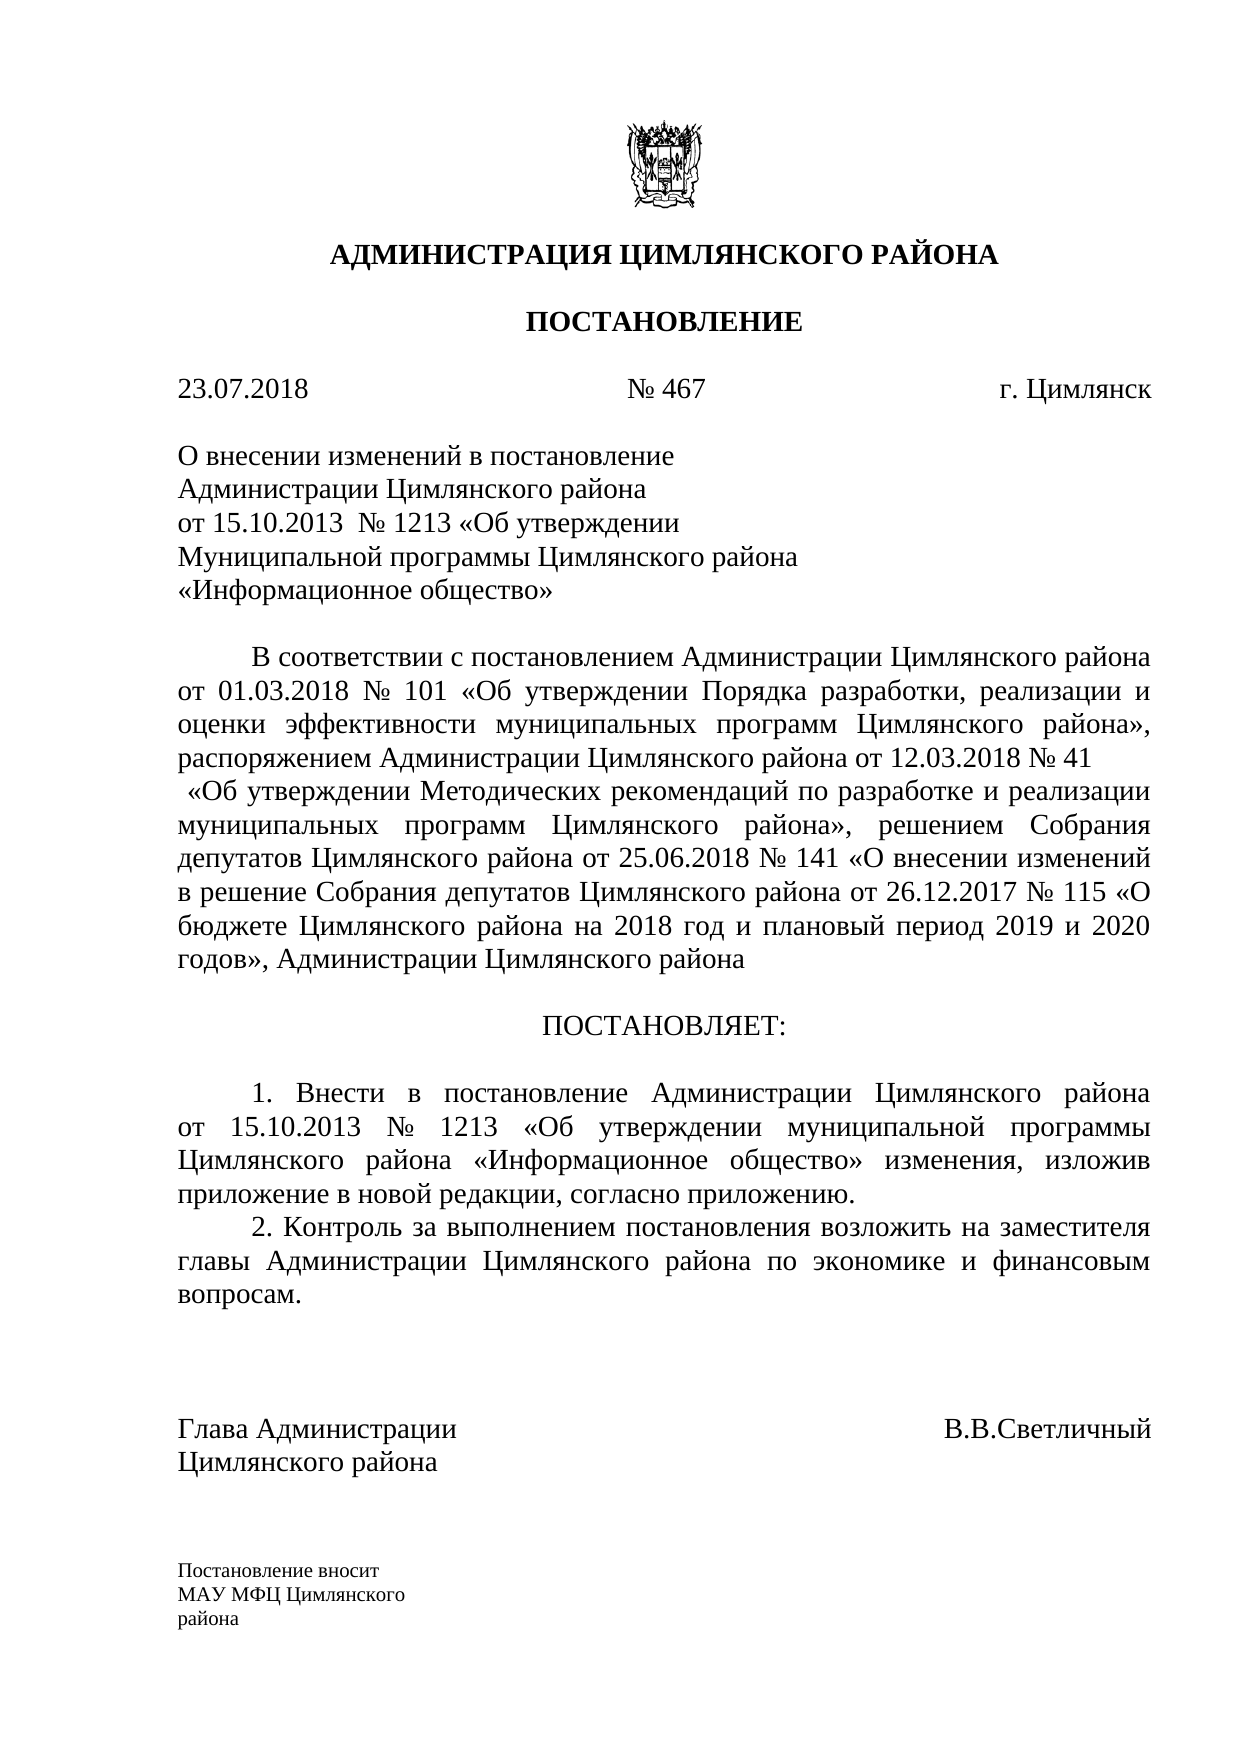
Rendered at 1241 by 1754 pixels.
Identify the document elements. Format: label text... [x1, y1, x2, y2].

text района [177, 1606, 1152, 1630]
text «Информационное общество» [177, 572, 1152, 606]
table_header В.В.Светличный [720, 1411, 1163, 1491]
text О внесении изменений в постановление [177, 438, 1152, 472]
text ПОСТАНОВЛЕНИЕ [177, 304, 1152, 337]
table_header Глава Администрации Цимлянского района [166, 1411, 720, 1491]
text ПОСТАНОВЛЯЕТ: [177, 1008, 1152, 1042]
text В соответствии с постановлением Администрации Цимлянского района от 01.03.2018 № 101 «Об утверждении Порядка разработки, реализации и оценки эффективности муниципальных программ Цимлянского района», распоряжением Администрации Цимлянского района от 12.03.2018 № 41 [177, 639, 1152, 773]
picture [626, 118, 703, 209]
text АДМИНИСТРАЦИЯ ЦИМЛЯНСКОГО РАЙОНА [177, 237, 1152, 270]
text Постановление вносит [177, 1558, 1152, 1582]
table_header 23.07.2018 [166, 371, 506, 404]
text 2. Контроль за выполнением постановления возложить на заместителя главы Администрации Цимлянского района по экономике и финансовым вопросам. [177, 1209, 1152, 1310]
text Муниципальной программы Цимлянского района [177, 539, 1152, 572]
text Администрации Цимлянского района [177, 472, 1152, 505]
text МАУ МФЦ Цимлянского [177, 1582, 1152, 1606]
table_header г. Цимлянск [834, 371, 1163, 404]
text «Об утверждении Методических рекомендаций по разработке и реализации муниципальных программ Цимлянского района», решением Собрания депутатов Цимлянского района от 25.06.2018 № 141 «О внесении изменений в решение Собрания депутатов Цимлянского района от 26.12.2017 № 115 «О бюджете Цимлянского района на 2018 год и плановый период 2019 и 2020 годов», Администрации Цимлянского района [177, 773, 1152, 975]
table_header № 467 [506, 371, 834, 404]
text 1. Внести в постановление Администрации Цимлянского района от 15.10.2013 № 1213 «Об утверждении муниципальной программы Цимлянского района «Информационное общество» изменения, изложив приложение в новой редакции, согласно приложению. [177, 1075, 1152, 1209]
text от 15.10.2013 № 1213 «Об утверждении [177, 505, 1152, 539]
